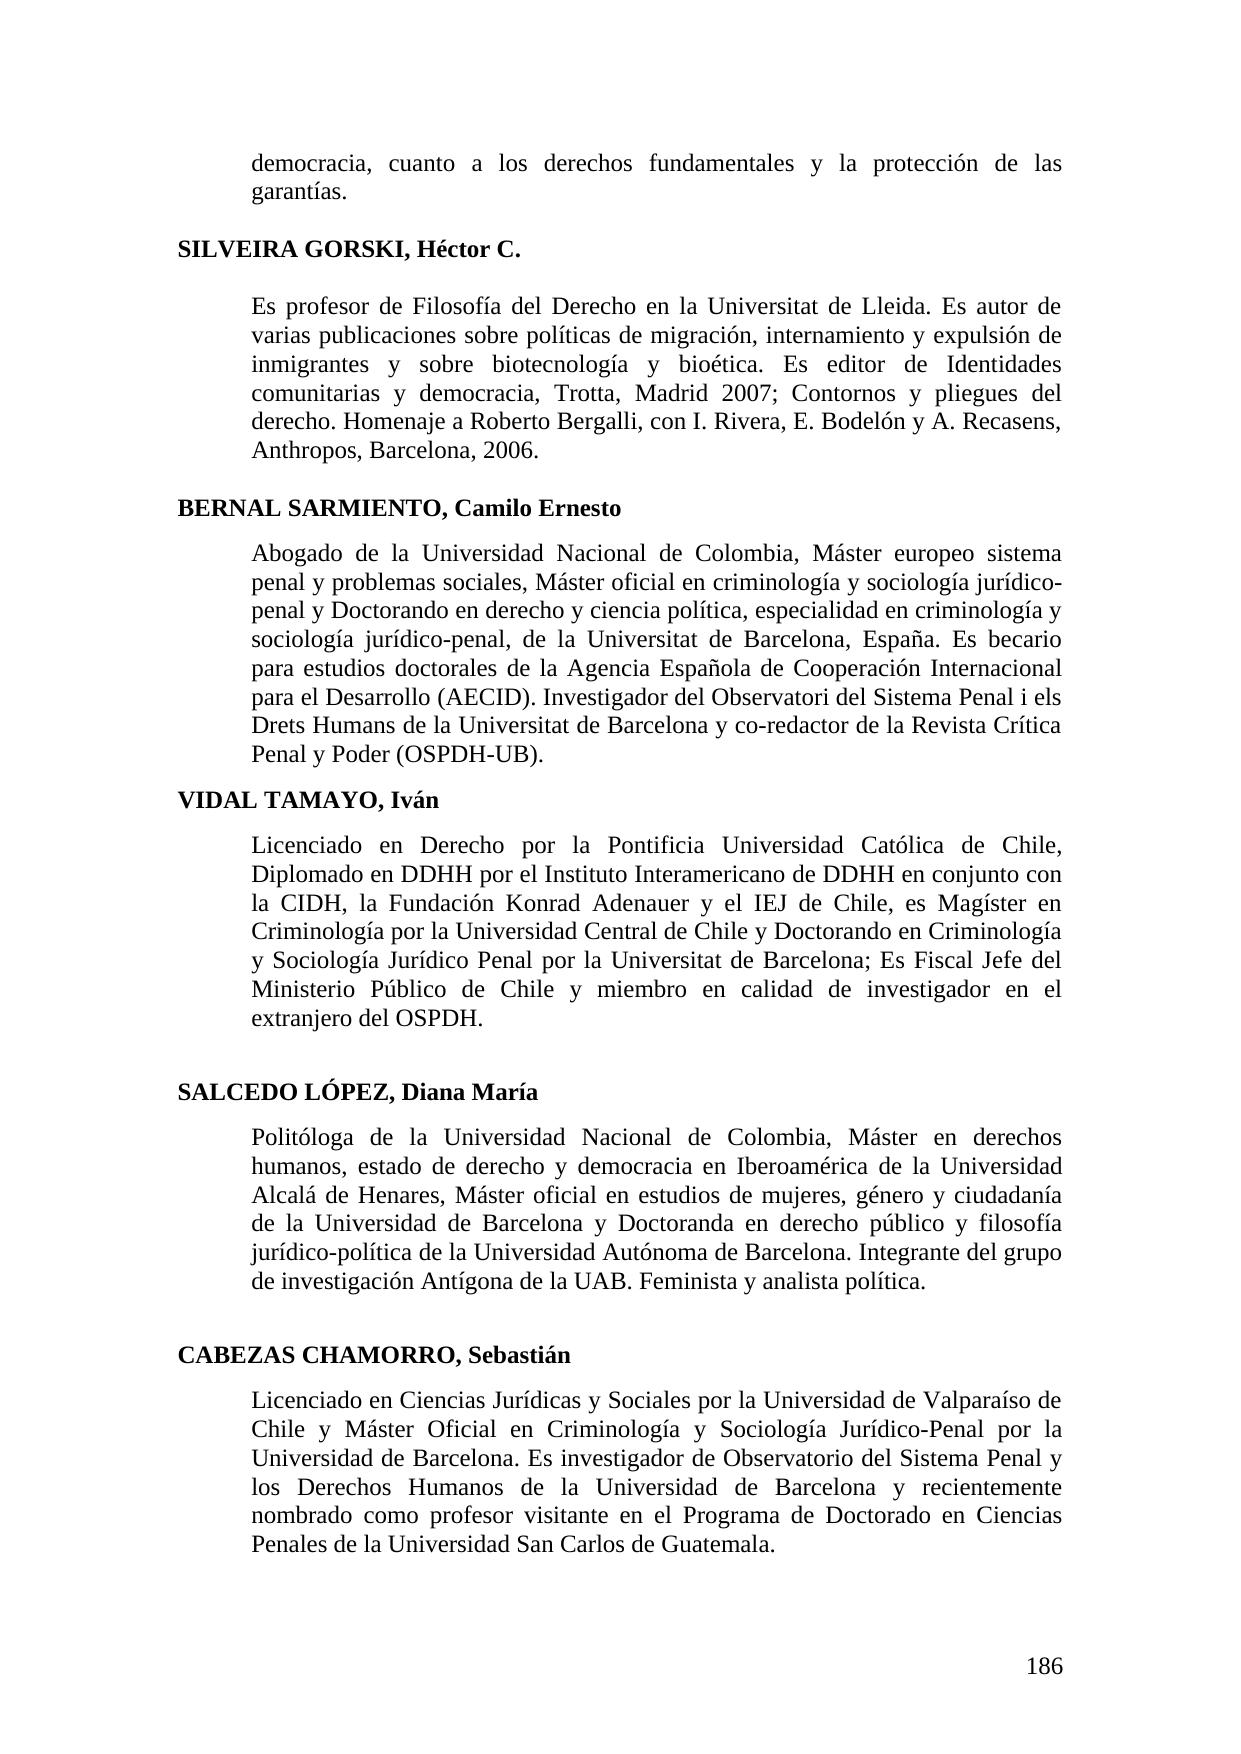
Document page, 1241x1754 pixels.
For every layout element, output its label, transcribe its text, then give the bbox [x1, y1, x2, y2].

text SILVEIRA GORSKI, Héctor C. [177, 234, 1063, 263]
text Es profesor de Filosofía del Derecho en la Universitat de Lleida. Es autor de varias publicaciones sobre políticas de migración, internamiento y expulsión de inmigrantes y sobre biotecnología y bioética. Es editor de Identidades comunitarias y democracia, Trotta, Madrid 2007; Contornos y pliegues del derecho. Homenaje a Roberto Bergalli, con I. Rivera, E. Bodelón y A. Recasens, Anthropos, Barcelona, 2006. [251, 291, 1063, 464]
text Licenciado en Ciencias Jurídicas y Sociales por la Universidad de Valparaíso de Chile y Máster Oficial en Criminología y Sociología Jurídico-Penal por la Universidad de Barcelona. Es investigador de Observatorio del Sistema Penal y los Derechos Humanos de la Universidad de Barcelona y recientemente nombrado como profesor visitante en el Programa de Doctorado en Ciencias Penales de la Universidad San Carlos de Guatemala. [251, 1386, 1063, 1558]
text SALCEDO LÓPEZ, Diana María [177, 1077, 1063, 1106]
text Licenciado en Derecho por la Pontificia Universidad Católica de Chile, Diplomado en DDHH por el Instituto Interamericano de DDHH en conjunto con la CIDH, la Fundación Konrad Adenauer y el IEJ de Chile, es Magíster en Criminología por la Universidad Central de Chile y Doctorando en Criminología y Sociología Jurídico Penal por la Universitat de Barcelona; Es Fiscal Jefe del Ministerio Público de Chile y miembro en calidad de investigador en el extranjero del OSPDH. [251, 830, 1063, 1031]
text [251, 148, 1063, 205]
text VIDAL TAMAYO, Iván [177, 785, 1063, 813]
text Abogado de la Universidad Nacional de Colombia, Máster europeo sistema penal y problemas sociales, Máster oficial en criminología y sociología jurídico-penal y Doctorando en derecho y ciencia política, especialidad en criminología y sociología jurídico-penal, de la Universitat de Barcelona, España. Es becario para estudios doctorales de la Agencia Española de Cooperación Internacional para el Desarrollo (AECID). Investigador del Observatori del Sistema Penal i els Drets Humans de la Universitat de Barcelona y co-redactor de la Revista Crítica Penal y Poder (OSPDH-UB). [251, 538, 1063, 768]
text CABEZAS CHAMORRO, Sebastián [177, 1340, 1063, 1369]
text BERNAL SARMIENTO, Camilo Ernesto [177, 493, 1063, 521]
text Politóloga de la Universidad Nacional de Colombia, Máster en derechos humanos, estado de derecho y democracia en Iberoamérica de la Universidad Alcalá de Henares, Máster oficial en estudios de mujeres, género y ciudadanía de la Universidad de Barcelona y Doctoranda en derecho público y filosofía jurídico-política de la Universidad Autónoma de Barcelona. Integrante del grupo de investigación Antígona de la UAB. Feminista y analista política. [251, 1122, 1063, 1295]
